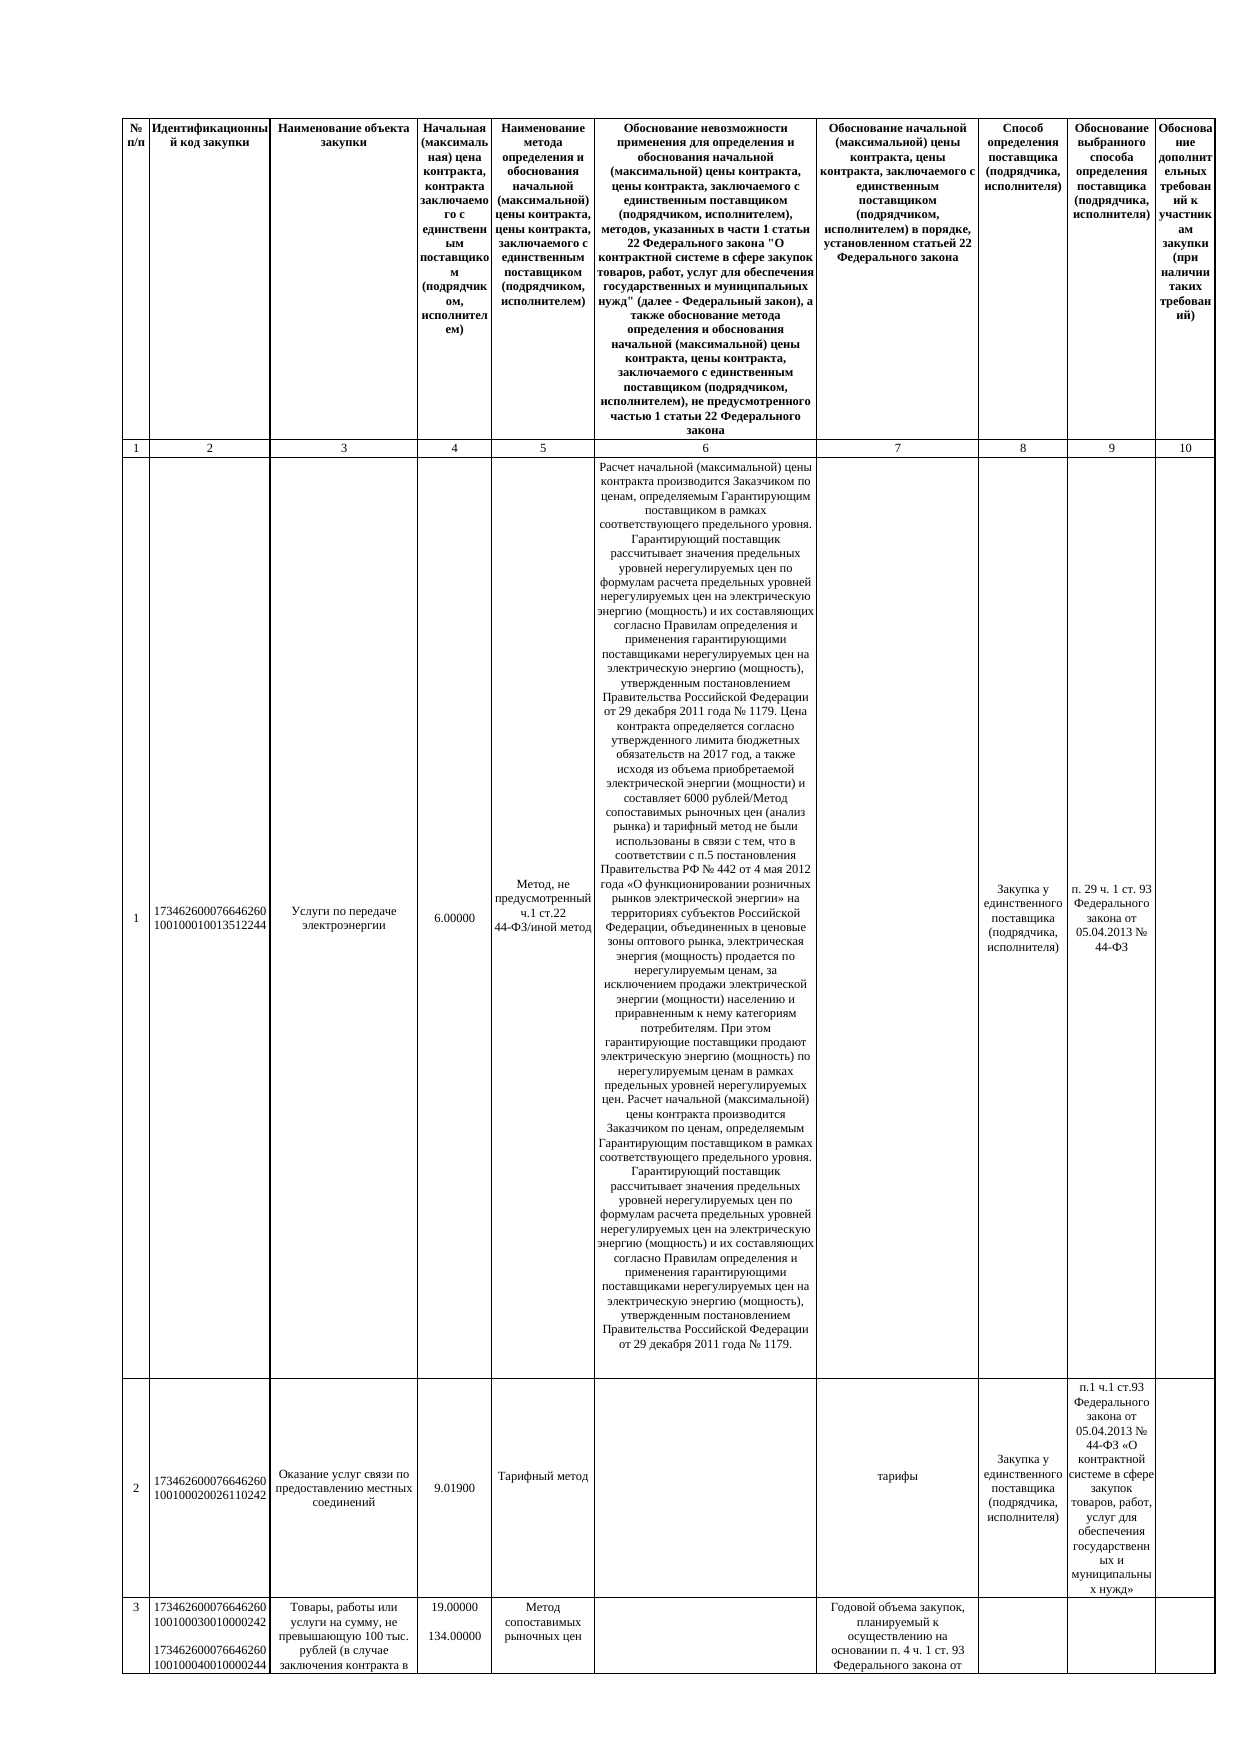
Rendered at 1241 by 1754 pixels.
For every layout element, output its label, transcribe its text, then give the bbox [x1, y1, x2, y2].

table_cell 2 [123, 1379, 149, 1597]
table_header Наименование объекта закупки [271, 119, 417, 438]
table_cell [1068, 1598, 1155, 1673]
table_cell 6 [595, 440, 816, 457]
table_cell п.1 ч.1 ст.93 Федерального закона от 05.04.2013 № 44-ФЗ «О контрактной системе в сфере закупок товаров, работ, услуг для обеспечения государственных и муниципальных нужд» [1068, 1379, 1155, 1597]
table_header Обоснование начальной (максимальной) цены контракта, цены контракта, заключаемого с единственным поставщиком (подрядчиком, исполнителем) в порядке, установленном статьей 22 Федерального закона [817, 119, 978, 438]
table_header Наименование метода определения и обоснования начальной (максимальной) цены контракта, цены контракта, заключаемого с единственным поставщиком (подрядчиком, исполнителем) [492, 119, 594, 438]
table_cell [1156, 1598, 1214, 1673]
table_header Идентификационный код закупки [150, 119, 269, 438]
table_cell Закупка у единственного поставщика (подрядчика, исполнителя) [979, 1379, 1067, 1597]
table_cell Закупка у единственного поставщика (подрядчика, исполнителя) [979, 458, 1067, 1377]
table_cell 9.01900 [418, 1379, 491, 1597]
table_cell 10 [1156, 440, 1214, 457]
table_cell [150, 1598, 269, 1673]
table_cell 7 [817, 440, 978, 457]
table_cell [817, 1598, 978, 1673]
table_cell 5 [492, 440, 594, 457]
table_cell п. 29 ч. 1 ст. 93 Федерального закона от 05.04.2013 № 44-ФЗ [1068, 458, 1155, 1377]
table_header Начальная (максимальная) цена контракта, контракта заключаемого с единственным поставщиком (подрядчиком, исполнителем) [418, 119, 491, 438]
table_cell 3 [271, 440, 417, 457]
table_cell 173462600076646260100100010013512244 [150, 458, 269, 1377]
table_cell Тарифный метод [492, 1379, 594, 1597]
table_cell 2 [150, 440, 269, 457]
table_cell [979, 1598, 1067, 1673]
table_header Обоснование дополнительных требований к участникам закупки (при наличии таких требований) [1156, 119, 1214, 438]
table_header № п/п [123, 119, 149, 438]
table_cell [1156, 1379, 1214, 1597]
table_cell 173462600076646260100100020026110242 [150, 1379, 269, 1597]
table_cell 1 [123, 440, 149, 457]
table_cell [271, 1598, 417, 1673]
table_cell 1 [123, 458, 149, 1377]
table_cell [1156, 458, 1214, 1377]
table_cell [817, 458, 978, 1377]
table_header Обоснование невозможности применения для определения и обоснования начальной (максимальной) цены контракта, цены контракта, заключаемого с единственным поставщиком (подрядчиком, исполнителем), методов, указанных в части 1 статьи 22 Федерального закона "О контрактной системе в сфере закупок товаров, работ, услуг для обеспечения государственных и муниципальных нужд" (далее - Федеральный закон), а также обоснование метода определения и обоснования начальной (максимальной) цены контракта, цены контракта, заключаемого с единственным поставщиком (подрядчиком, исполнителем), не предусмотренного частью 1 статьи 22 Федерального закона [595, 119, 816, 438]
table_header Обоснование выбранного способа определения поставщика (подрядчика, исполнителя) [1068, 119, 1155, 438]
table_cell 4 [418, 440, 491, 457]
table_header Способ определения поставщика (подрядчика, исполнителя) [979, 119, 1067, 438]
table_cell [595, 1598, 816, 1673]
table_cell Расчет начальной (максимальной) цены контракта производится Заказчиком по ценам, определяемым Гарантирующим поставщиком в рамках соответствующего предельного уровня. Гарантирующий поставщик рассчитывает значения предельных уровней нерегулируемых цен по формулам расчета предельных уровней нерегулируемых цен на электрическую энергию (мощность) и их составляющих согласно Правилам определения и применения гарантирующими поставщиками нерегулируемых цен на электрическую энергию (мощность), утвержденным постановлением Правительства Российской Федерации от 29 декабря 2011 года № 1179. Цена контракта определяется согласно утвержденного лимита бюджетных обязательств на 2017 год, а также исходя из объема приобретаемой электрической энергии (мощности) и составляет 6000 рублей/Метод сопоставимых рыночных цен (анализ рынка) и тарифный метод не были использованы в связи с тем, что в соответствии с п.5 постановления Правительства РФ № 442 от 4 мая 2012 года «О функционировании розничных рынков электрической энергии» на территориях субъектов Российской Федерации, объединенных в ценовые зоны оптового рынка, электрическая энергия (мощность) продается по нерегулируемым ценам, за исключением продажи электрической энергии (мощности) населению и приравненным к нему категориям потребителям. При этом гарантирующие поставщики продают электрическую энергию (мощность) по нерегулируемым ценам в рамках предельных уровней нерегулируемых цен. Расчет начальной (максимальной) цены контракта производится Заказчиком по ценам, определяемым Гарантирующим поставщиком в рамках соответствующего предельного уровня. Гарантирующий поставщик рассчитывает значения предельных уровней нерегулируемых цен по формулам расчета предельных уровней нерегулируемых цен на электрическую энергию (мощность) и их составляющих согласно Правилам определения и применения гарантирующими поставщиками нерегулируемых цен на электрическую энергию (мощность), утвержденным постановлением Правительства Российской Федерации от 29 декабря 2011 года № 1179. [595, 458, 816, 1377]
table_cell 6.00000 [418, 458, 491, 1377]
table_cell тарифы [817, 1379, 978, 1597]
table_cell 3 [123, 1598, 149, 1673]
table_cell 19.00000 134.00000 [418, 1598, 491, 1673]
table_cell [595, 1379, 816, 1597]
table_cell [492, 1598, 594, 1673]
table_cell Услуги по передаче электроэнергии [271, 458, 417, 1377]
table_cell 8 [979, 440, 1067, 457]
table_cell Метод, не предусмотренный ч.1 ст.22 44-ФЗ/иной метод [492, 458, 594, 1377]
table_cell Оказание услуг связи по предоставлению местных соединений [271, 1379, 417, 1597]
table_cell 9 [1068, 440, 1155, 457]
